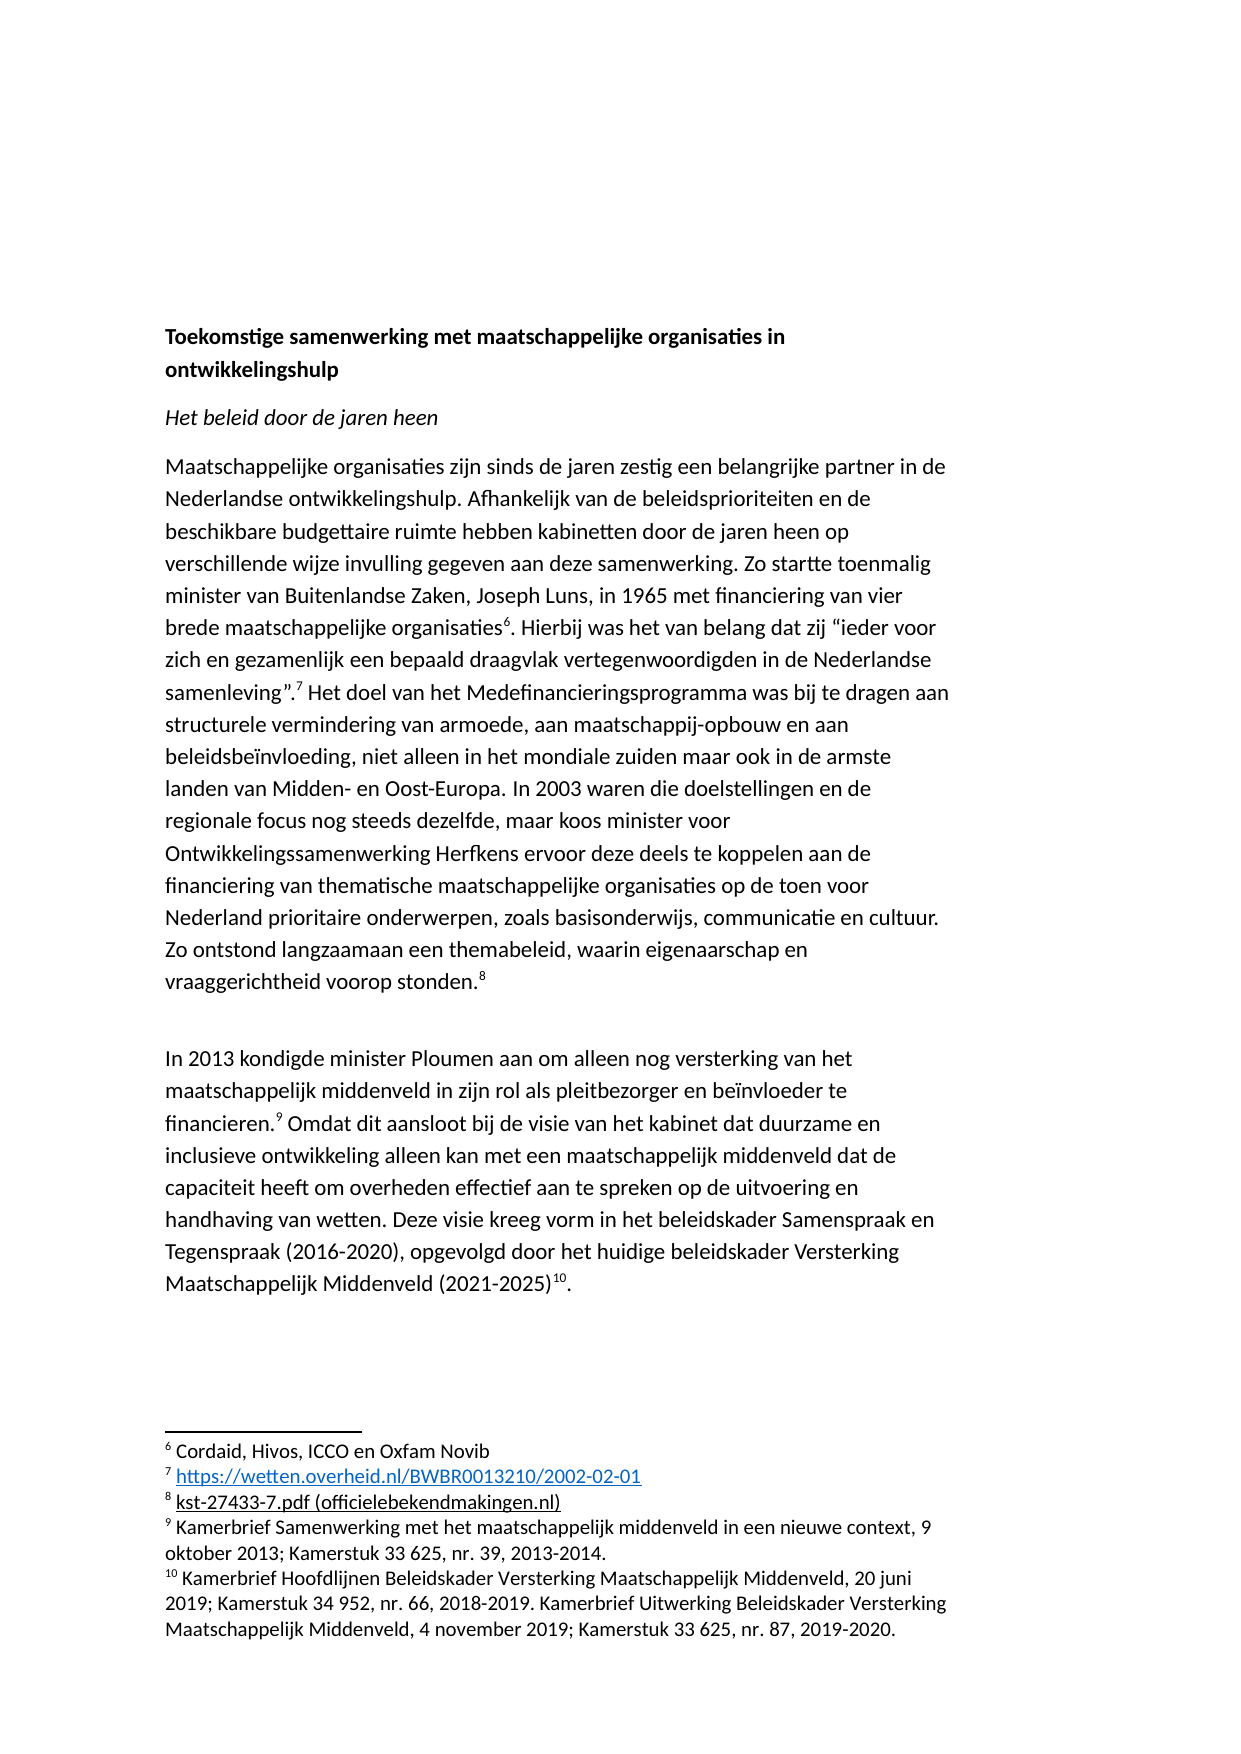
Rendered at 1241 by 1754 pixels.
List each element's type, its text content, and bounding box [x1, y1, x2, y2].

text Toekomstige samenwerking met maatschappelijke organisaties in ontwikkelingshulp [165, 322, 951, 383]
text In 2013 kondigde minister Ploumen aan om alleen nog versterking van het maatschappelijk middenveld in zijn rol als pleitbezorger en beïnvloeder te financieren. Omdat dit aansloot bij de visie van het kabinet dat duurzame en inclusieve ontwikkeling alleen kan met een maatschappelijk middenveld dat de capaciteit heeft om overheden effectief aan te spreken op de uitvoering en handhaving van wetten. Deze visie kreeg vorm in het beleidskader Samenspraak en Tegenspraak (2016-2020), opgevolgd door het huidige beleidskader Versterking Maatschappelijk Middenveld (2021-2025). [165, 1044, 951, 1298]
text Het beleid door de jaren heen [165, 403, 951, 432]
text Maatschappelijke organisaties zijn sinds de jaren zestig een belangrijke partner in de Nederlandse ontwikkelingshulp. Afhankelijk van de beleidsprioriteiten en de beschikbare budgettaire ruimte hebben kabinetten door de jaren heen op verschillende wijze invulling gegeven aan deze samenwerking. Zo startte toenmalig minister van Buitenlandse Zaken, Joseph Luns, in 1965 met financiering van vier brede maatschappelijke organisaties. Hierbij was het van belang dat zij “ieder voor zich en gezamenlijk een bepaald draagvlak vertegenwoordigden in de Nederlandse samenleving”. Het doel van het Medefinancieringsprogramma was bij te dragen aan structurele vermindering van armoede, aan maatschappij-opbouw en aan beleidsbeïnvloeding, niet alleen in het mondiale zuiden maar ook in de armste landen van Midden- en Oost-Europa. In 2003 waren die doelstellingen en de regionale focus nog steeds dezelfde, maar koos minister voor Ontwikkelingssamenwerking Herfkens ervoor deze deels te koppelen aan de financiering van thematische maatschappelijke organisaties op de toen voor Nederland prioritaire onderwerpen, zoals basisonderwijs, communicatie en cultuur. Zo ontstond langzaamaan een themabeleid, waarin eigenaarschap en vraaggerichtheid voorop stonden. [165, 452, 951, 995]
